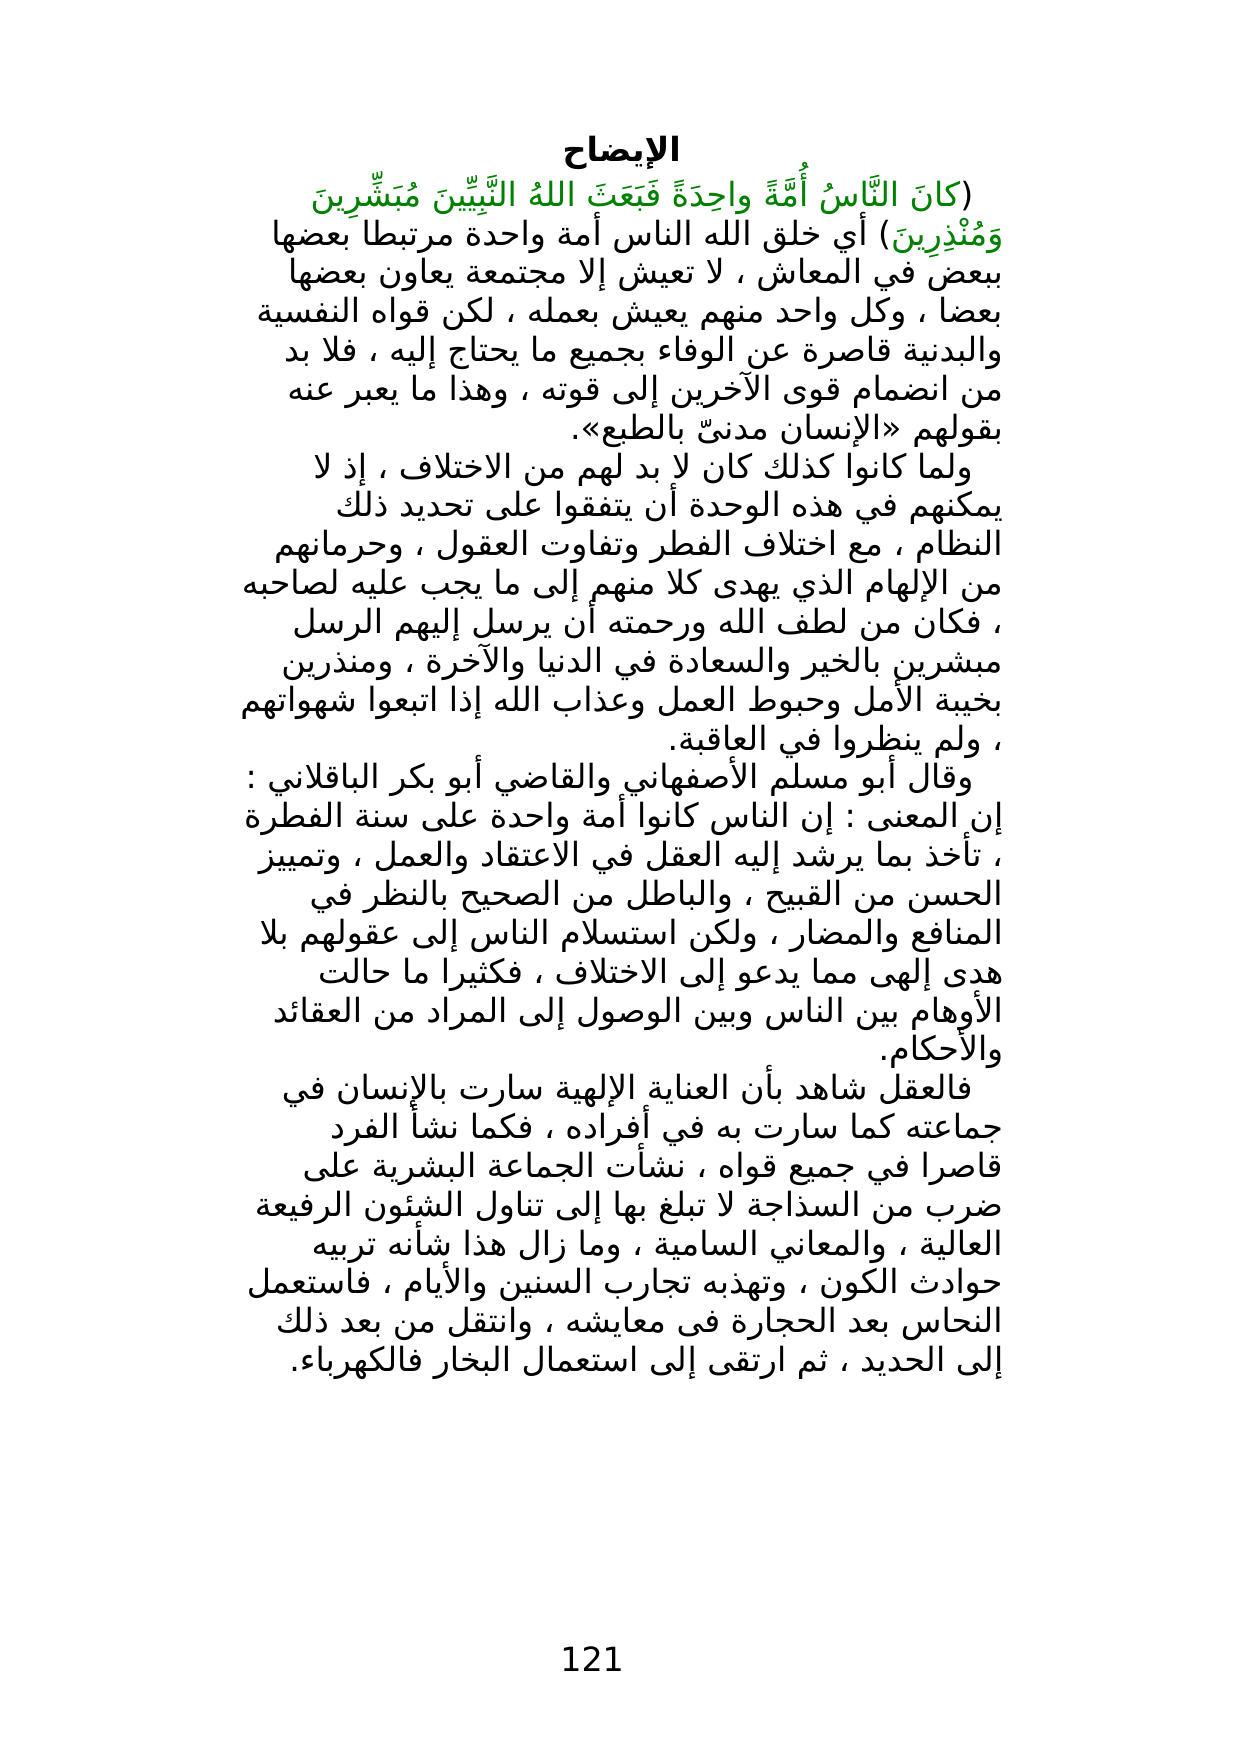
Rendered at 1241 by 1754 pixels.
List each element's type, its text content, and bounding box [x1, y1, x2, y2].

text الإيضاح [240, 130, 1003, 169]
text وقال أبو مسلم الأصفهاني والقاضي أبو بكر الباقلاني : إن المعنى : إن الناس كانوا أمة واحدة على سنة الفطرة ، تأخذ بما يرشد إليه العقل في الاعتقاد والعمل ، وتمييز الحسن من القبيح ، والباطل من الصحيح بالنظر في المنافع والمضار ، ولكن استسلام الناس إلى عقولهم بلا هدى إلهى مما يدعو إلى الاختلاف ، فكثيرا ما حالت الأوهام بين الناس وبين الوصول إلى المراد من العقائد والأحكام. [240, 758, 1003, 1069]
text (كانَ النَّاسُ أُمَّةً واحِدَةً فَبَعَثَ اللهُ النَّبِيِّينَ مُبَشِّرِينَ وَمُنْذِرِينَ) أي خلق الله الناس أمة واحدة مرتبطا بعضها ببعض في المعاش ، لا تعيش إلا مجتمعة يعاون بعضها بعضا ، وكل واحد منهم يعيش بعمله ، لكن قواه النفسية والبدنية قاصرة عن الوفاء بجميع ما يحتاج إليه ، فلا بد من انضمام قوى الآخرين إلى قوته ، وهذا ما يعبر عنه بقولهم «الإنسان مدنىّ بالطبع». [240, 175, 1003, 447]
text ولما كانوا كذلك كان لا بد لهم من الاختلاف ، إذ لا يمكنهم في هذه الوحدة أن يتفقوا على تحديد ذلك النظام ، مع اختلاف الفطر وتفاوت العقول ، وحرمانهم من الإلهام الذي يهدى كلا منهم إلى ما يجب عليه لصاحبه ، فكان من لطف الله ورحمته أن يرسل إليهم الرسل مبشرين بالخير والسعادة في الدنيا والآخرة ، ومنذرين بخيبة الأمل وحبوط العمل وعذاب الله إذا اتبعوا شهواتهم ، ولم ينظروا في العاقبة. [240, 447, 1003, 758]
text فالعقل شاهد بأن العناية الإلهية سارت بالإنسان في جماعته كما سارت به في أفراده ، فكما نشأ الفرد قاصرا في جميع قواه ، نشأت الجماعة البشرية على ضرب من السذاجة لا تبلغ بها إلى تناول الشئون الرفيعة العالية ، والمعاني السامية ، وما زال هذا شأنه تربيه حوادث الكون ، وتهذبه تجارب السنين والأيام ، فاستعمل النحاس بعد الحجارة فى معايشه ، وانتقل من بعد ذلك إلى الحديد ، ثم ارتقى إلى استعمال البخار فالكهرباء. [240, 1069, 1003, 1379]
